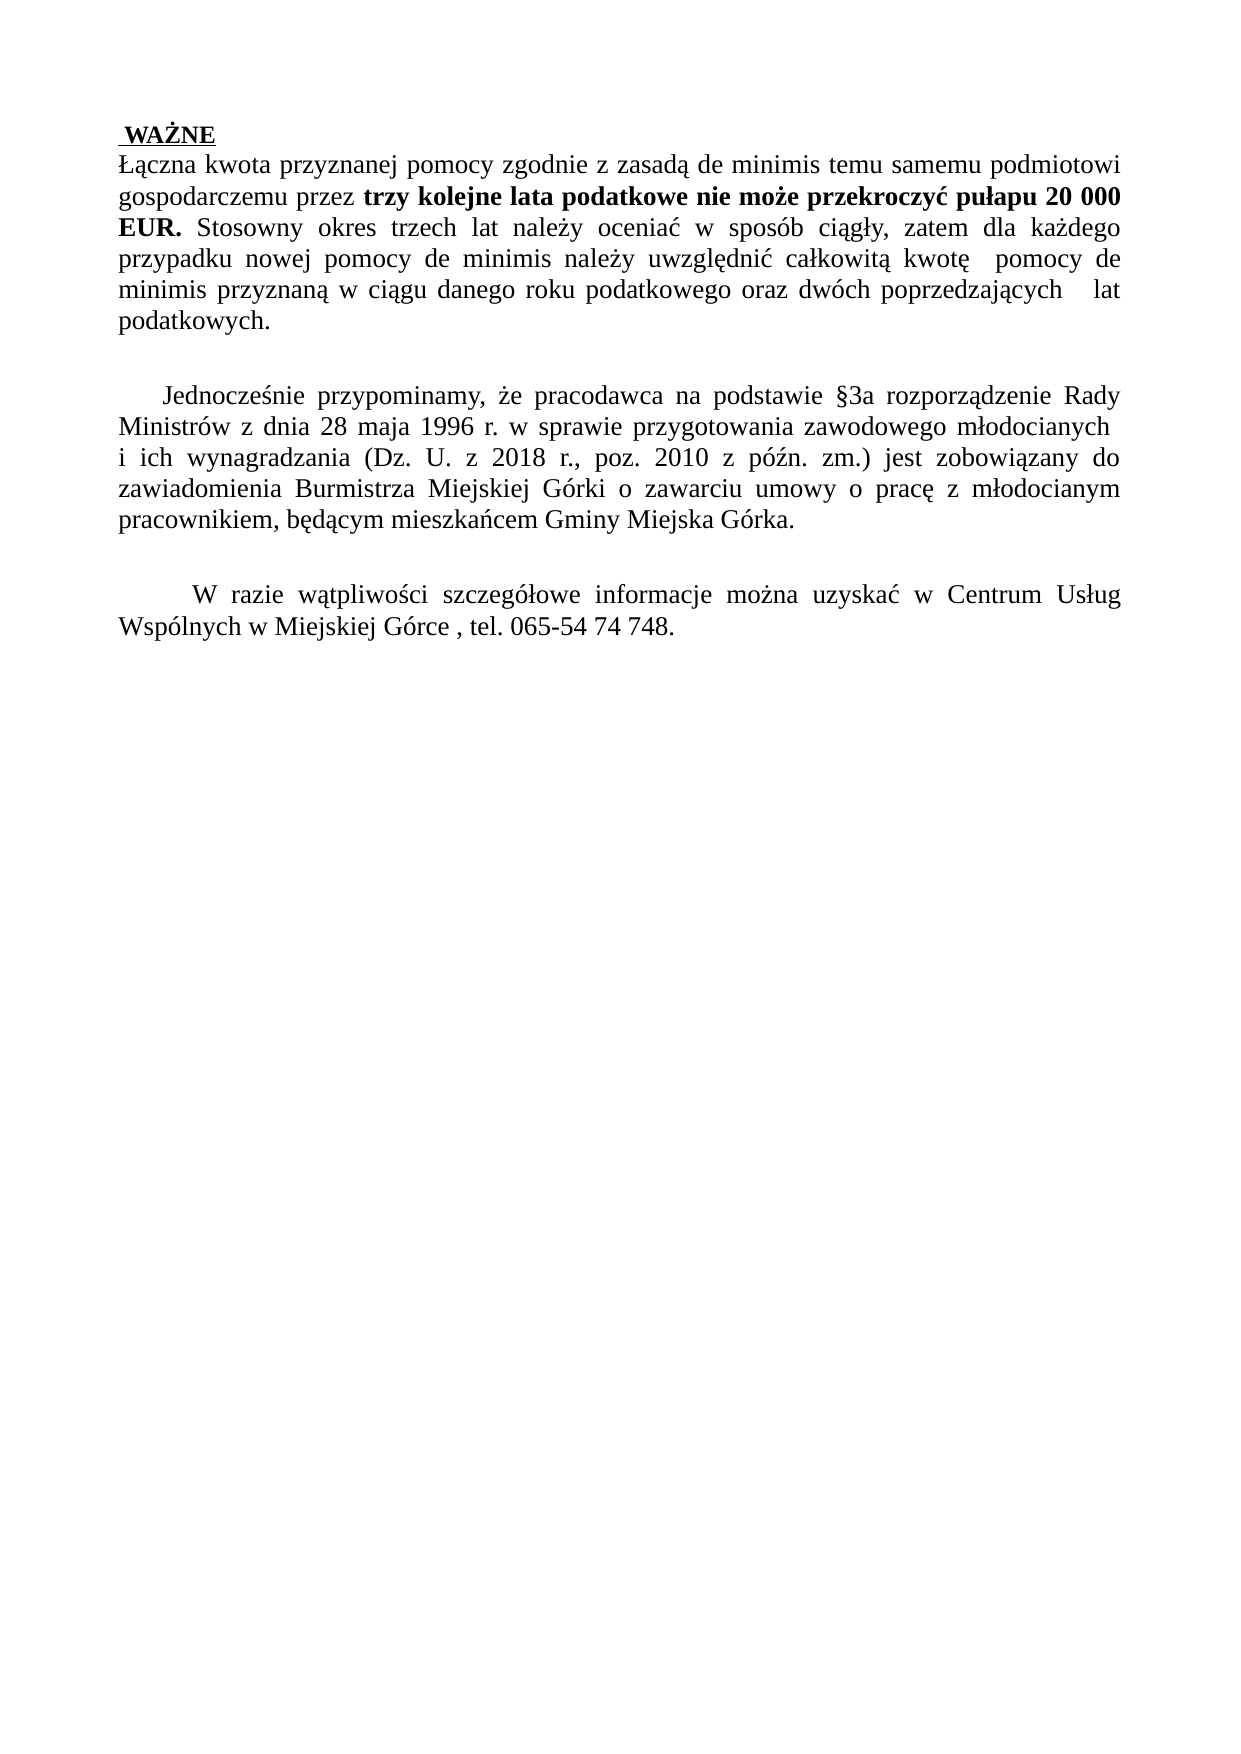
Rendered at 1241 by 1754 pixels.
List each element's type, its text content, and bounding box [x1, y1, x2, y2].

text W razie wątpliwości szczegółowe informacje można uzyskać w Centrum Usług Wspólnych w Miejskiej Górce , tel. 065-54 74 748. [118, 578, 1122, 641]
text WAŻNE [118, 89, 1122, 148]
text Jednocześnie przypominamy, że pracodawca na podstawie §3a rozporządzenie Rady Ministrów z dnia 28 maja 1996 r. w sprawie przygotowania zawodowego młodocianych i ich wynagradzania (Dz. U. z 2018 r., poz. 2010 z późn. zm.) jest zobowiązany do zawiadomienia Burmistrza Miejskiej Górki o zawarciu umowy o pracę z młodocianym pracownikiem, będącym mieszkańcem Gminy Miejska Górka. [118, 379, 1122, 535]
text Łączna kwota przyznanej pomocy zgodnie z zasadą de minimis temu samemu podmiotowi gospodarczemu przez trzy kolejne lata podatkowe nie może przekroczyć pułapu 20 000 EUR. Stosowny okres trzech lat należy oceniać w sposób ciągły, zatem dla każdego przypadku nowej pomocy de minimis należy uwzględnić całkowitą kwotę pomocy de minimis przyznaną w ciągu danego roku podatkowego oraz dwóch poprzedzających lat podatkowych. [118, 148, 1122, 335]
